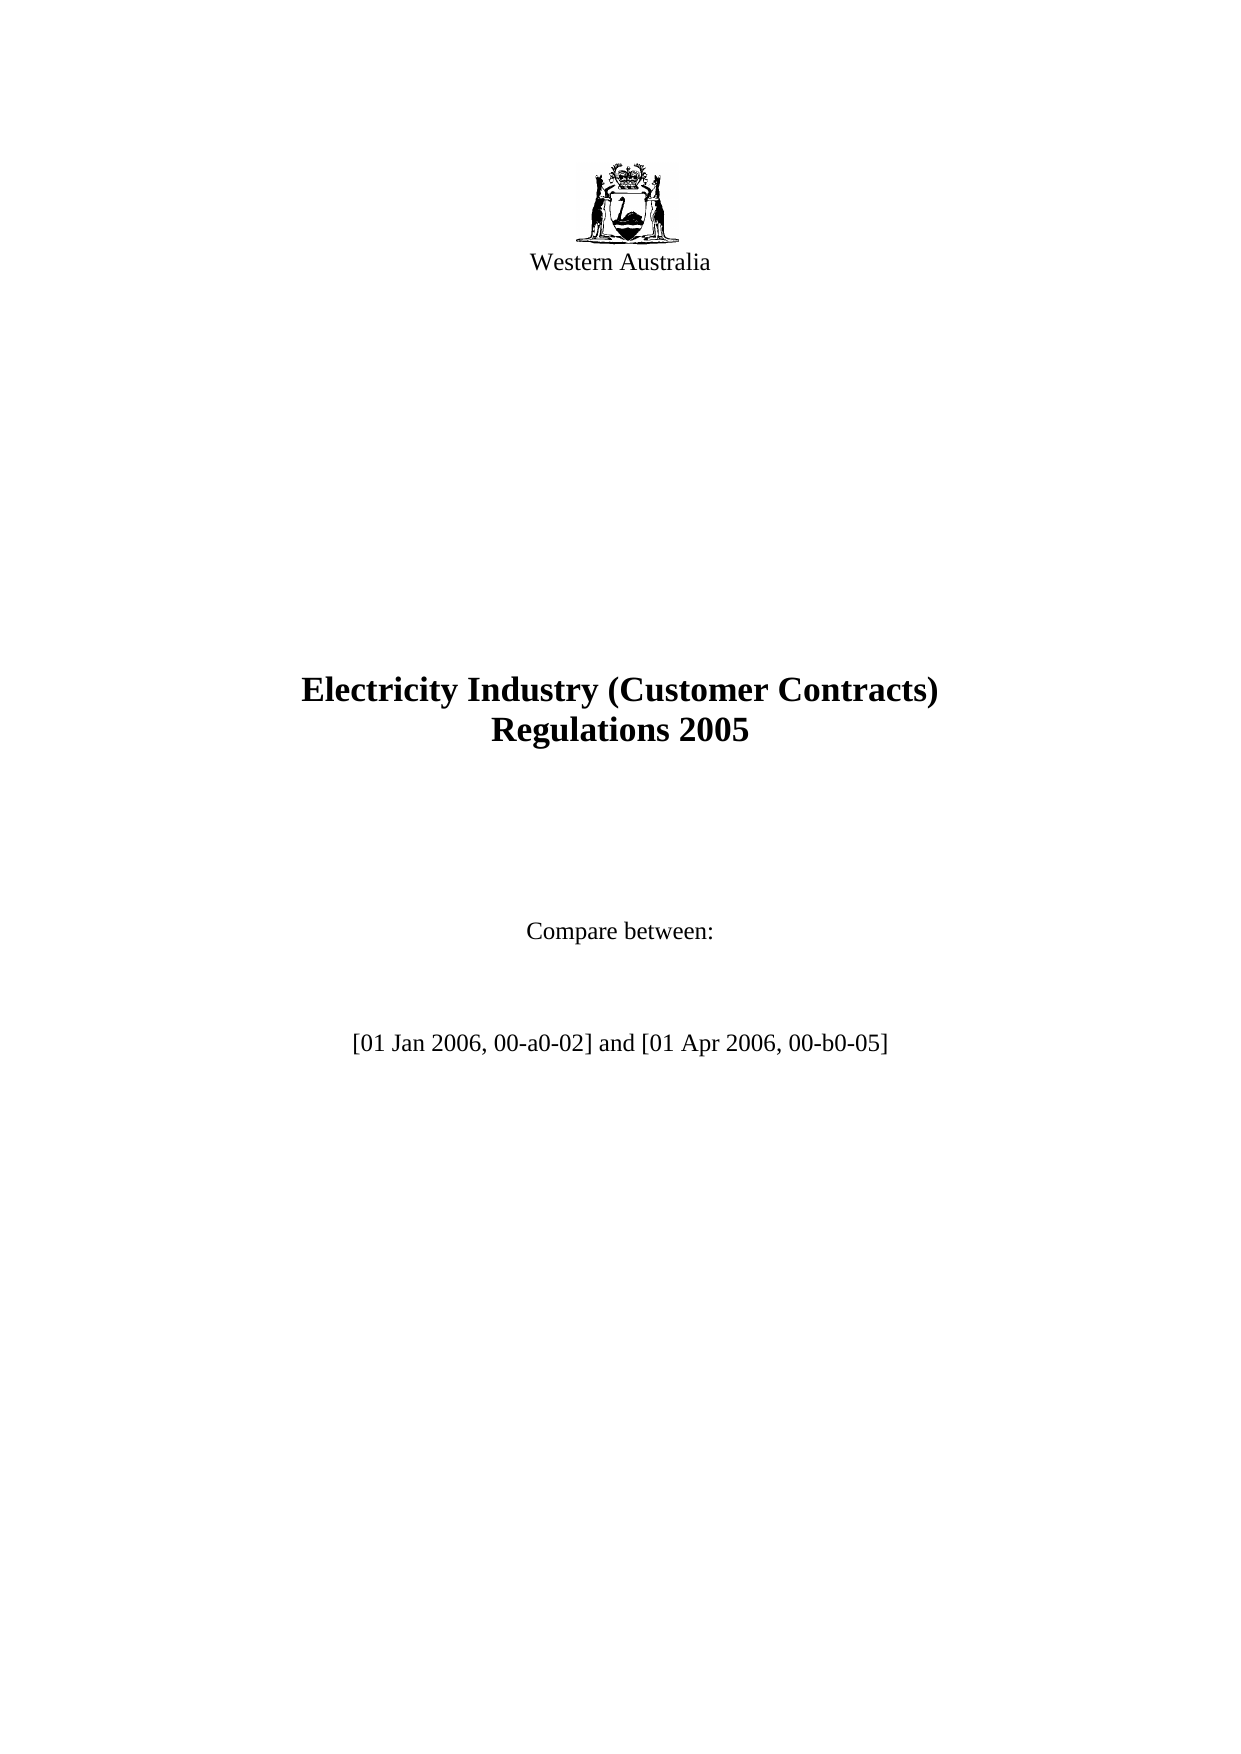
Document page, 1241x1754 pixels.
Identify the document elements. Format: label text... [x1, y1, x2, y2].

picture [575, 162, 679, 246]
text [01 Jan 2006, 00-a0-02] and [01 Apr 2006, 00-b0-05] [251, 1028, 990, 1057]
text Electricity Industry (Customer Contracts) Regulations 2005 [251, 668, 990, 749]
text Compare between: [251, 916, 990, 945]
text Western Australia [251, 247, 990, 276]
